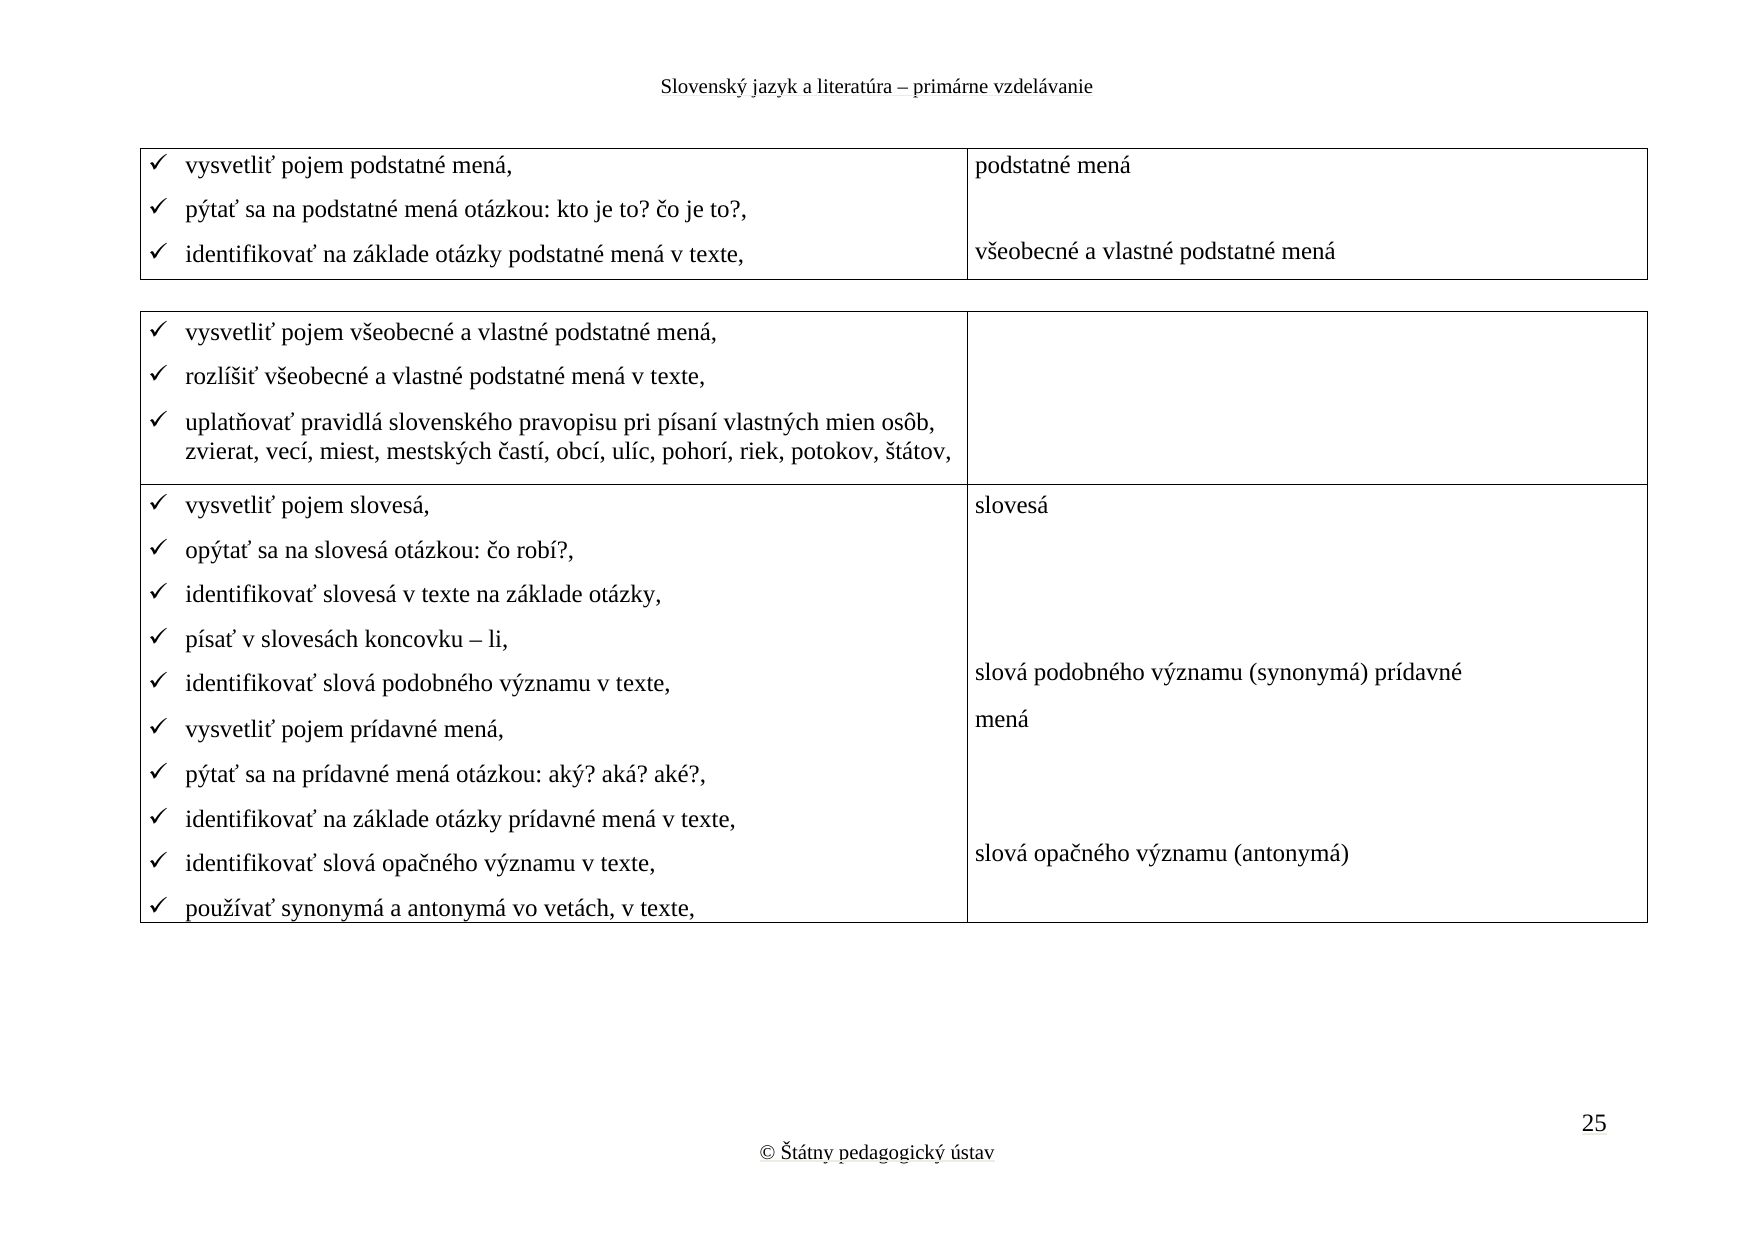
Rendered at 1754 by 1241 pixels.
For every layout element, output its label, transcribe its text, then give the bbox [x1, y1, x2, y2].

table_cell vysvetliť pojem podstatné mená, pýtať sa na podstatné mená otázkou: kto je to? čo je to?, identifikovať na základe otázky podstatné mená v texte, [141, 149, 967, 279]
table_cell slovesá slová podobného významu (synonymá) prídavné mená slová opačného významu (antonymá) [968, 485, 1647, 922]
table_cell podstatné mená všeobecné a vlastné podstatné mená [968, 149, 1647, 279]
table_cell vysvetliť pojem slovesá, opýtať sa na slovesá otázkou: čo robí?, identifikovať slovesá v texte na základe otázky, písať v slovesách koncovku – li, identifikovať slová podobného významu v texte, vysvetliť pojem prídavné mená, pýtať sa na prídavné mená otázkou: aký? aká? aké?, identifikovať na základe otázky prídavné mená v texte, identifikovať slová opačného významu v texte, používať synonymá a antonymá vo vetách, v texte, [141, 485, 967, 922]
table_header vysvetliť pojem všeobecné a vlastné podstatné mená, rozlíšiť všeobecné a vlastné podstatné mená v texte, uplatňovať pravidlá slovenského pravopisu pri písaní vlastných mien osôb, zvierat, vecí, miest, mestských častí, obcí, ulíc, pohorí, riek, potokov, štátov, [141, 312, 967, 484]
table_header [968, 312, 1647, 484]
